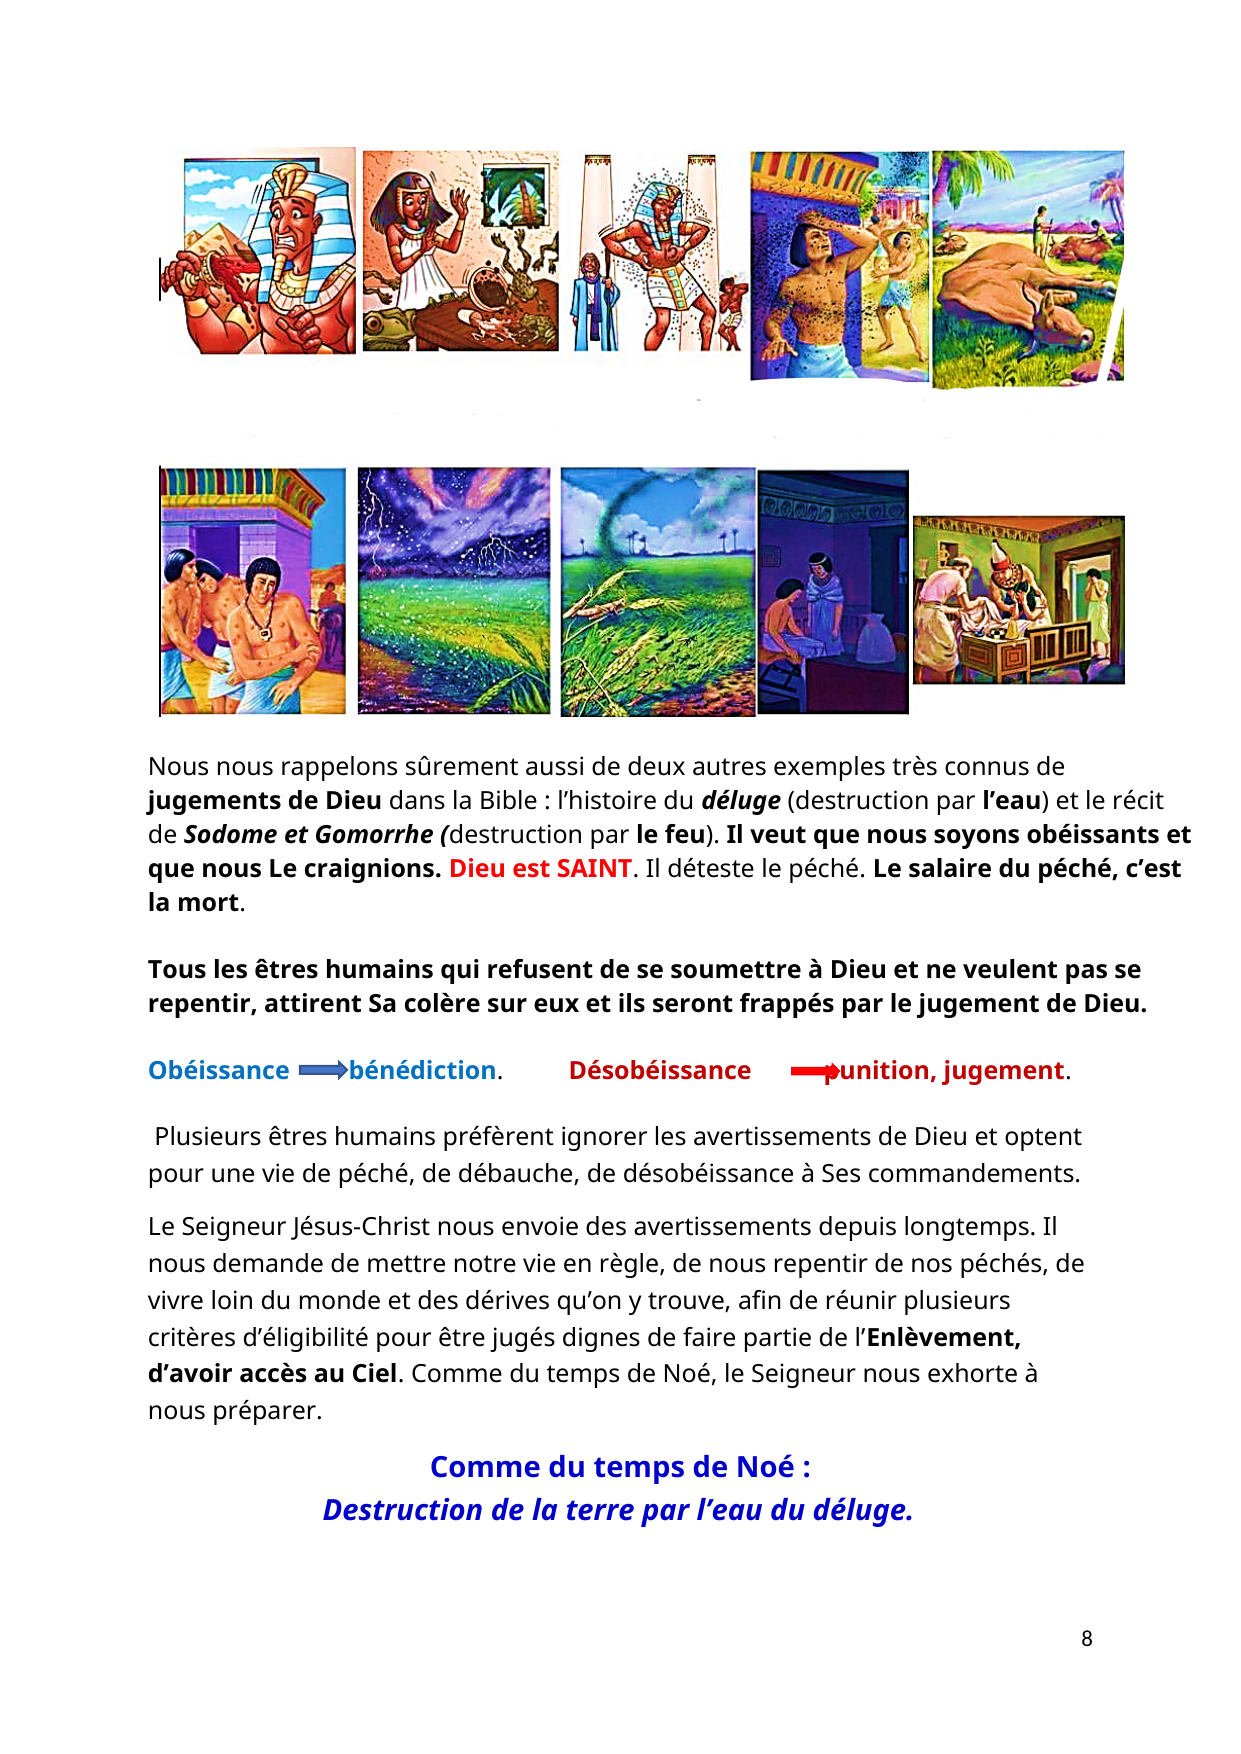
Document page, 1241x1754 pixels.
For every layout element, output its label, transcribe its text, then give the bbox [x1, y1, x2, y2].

picture [158, 147, 1127, 717]
text Comme du temps de Noé : Destruction de la terre par l’eau du déluge. [148, 1446, 1093, 1529]
text Le Seigneur Jésus-Christ nous envoie des avertissements depuis longtemps. Il nous demande de mettre notre vie en règle, de nous repentir de nos péchés, de vivre loin du monde et des dérives qu’on y trouve, afin de réunir plusieurs critères d’éligibilité pour être jugés dignes de faire partie de l’Enlèvement, d’avoir accès au Ciel. Comme du temps de Noé, le Seigneur nous exhorte à nous préparer. [148, 1209, 1093, 1427]
text Obéissance bénédiction. Désobéissance punition, jugement. [148, 1052, 1196, 1086]
text Plusieurs êtres humains préfèrent ignorer les avertissements de Dieu et optent pour une vie de péché, de débauche, de désobéissance à Ses commandements. [148, 1119, 1093, 1190]
text Tous les êtres humains qui refusent de se soumettre à Dieu et ne veulent pas se repentir, attirent Sa colère sur eux et ils seront frappés par le jugement de Dieu. [148, 952, 1196, 1020]
text Nous nous rappelons sûrement aussi de deux autres exemples très connus de jugements de Dieu dans la Bible : l’histoire du déluge (destruction par l’eau) et le récit de Sodome et Gomorrhe (destruction par le feu). Il veut que nous soyons obéissants et que nous Le craignions. Dieu est SAINT. Il déteste le péché. Le salaire du péché, c’est la mort. [148, 749, 1196, 919]
